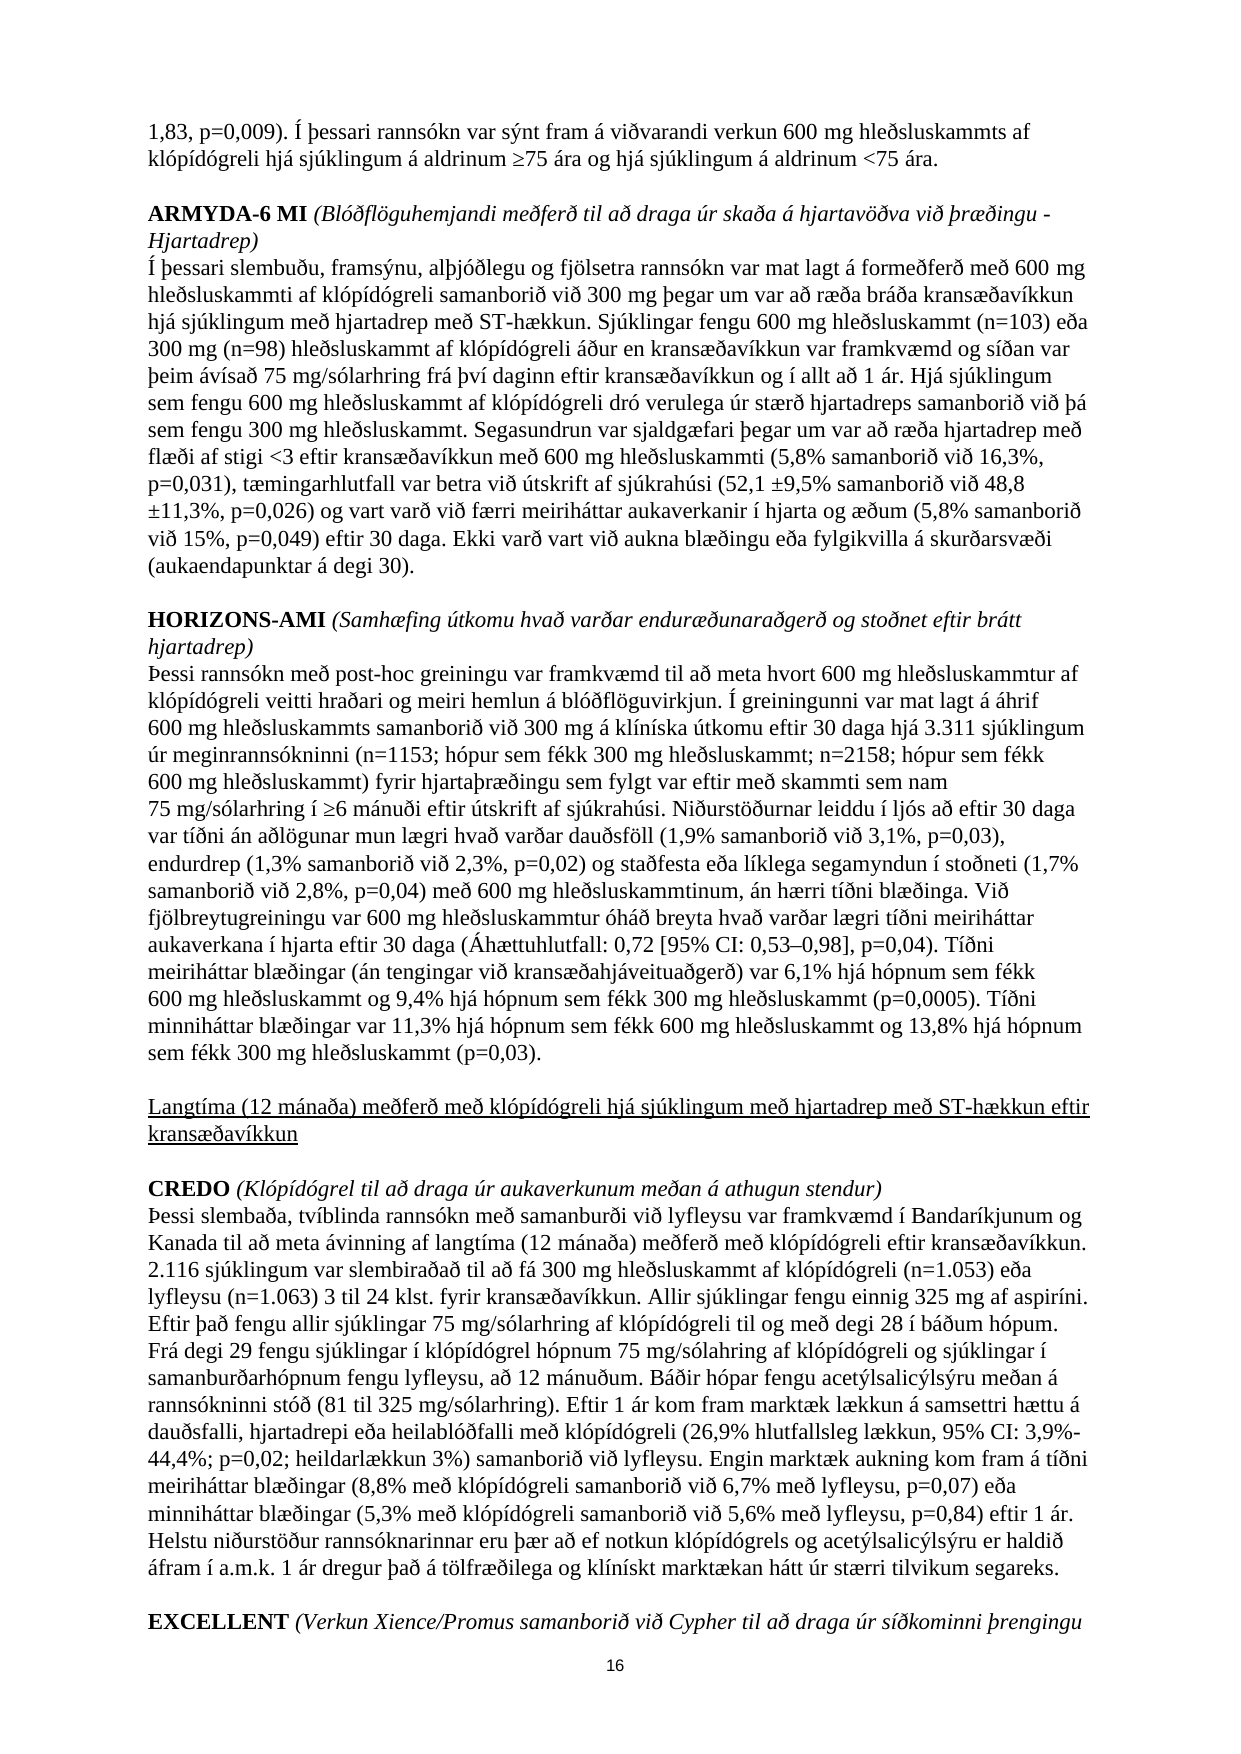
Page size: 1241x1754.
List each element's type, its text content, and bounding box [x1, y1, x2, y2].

text ARMYDA-6 MI (Blóðflöguhemjandi meðferð til að draga úr skaða á hjartavöðva við þræðingu - Hjartadrep) [148, 199, 1092, 253]
text Þessi slembaða, tvíblinda rannsókn með samanburði við lyfleysu var framkvæmd í Bandaríkjunum og Kanada til að meta ávinning af langtíma (12 mánaða) meðferð með klópídógreli eftir kransæðavíkkun. 2.116 sjúklingum var slembiraðað til að fá 300 mg hleðsluskammt af klópídógreli (n=1.053) eða lyfleysu (n=1.063) 3 til 24 klst. fyrir kransæðavíkkun. Allir sjúklingar fengu einnig 325 mg af aspiríni. Eftir það fengu allir sjúklingar 75 mg/sólarhring af klópídógreli til og með degi 28 í báðum hópum. Frá degi 29 fengu sjúklingar í klópídógrel hópnum 75 mg/sólahring af klópídógreli og sjúklingar í samanburðarhópnum fengu lyfleysu, að 12 mánuðum. Báðir hópar fengu acetýlsalicýlsýru meðan á rannsókninni stóð (81 til 325 mg/sólarhring). Eftir 1 ár kom fram marktæk lækkun á samsettri hættu á dauðsfalli, hjartadrepi eða heilablóðfalli með klópídógreli (26,9% hlutfallsleg lækkun, 95% CI: 3,9%- 44,4%; p=0,02; heildarlækkun 3%) samanborið við lyfleysu. Engin marktæk aukning kom fram á tíðni meiriháttar blæðingar (8,8% með klópídógreli samanborið við 6,7% með lyfleysu, p=0,07) eða minniháttar blæðingar (5,3% með klópídógreli samanborið við 5,6% með lyfleysu, p=0,84) eftir 1 ár. Helstu niðurstöður rannsóknarinnar eru þær að ef notkun klópídógrels og acetýlsalicýlsýru er haldið áfram í a.m.k. 1 ár dregur það á tölfræðilega og klínískt marktækan hátt úr stærri tilvikum segareks. [148, 1201, 1092, 1581]
text Í þessari slembuðu, framsýnu, alþjóðlegu og fjölsetra rannsókn var mat lagt á formeðferð með 600 mg hleðsluskammti af klópídógreli samanborið við 300 mg þegar um var að ræða bráða kransæðavíkkun hjá sjúklingum með hjartadrep með ST-hækkun. Sjúklingar fengu 600 mg hleðsluskammt (n=103) eða 300 mg (n=98) hleðsluskammt af klópídógreli áður en kransæðavíkkun var framkvæmd og síðan var þeim ávísað 75 mg/sólarhring frá því daginn eftir kransæðavíkkun og í allt að 1 ár. Hjá sjúklingum sem fengu 600 mg hleðsluskammt af klópídógreli dró verulega úr stærð hjartadreps samanborið við þá sem fengu 300 mg hleðsluskammt. Segasundrun var sjaldgæfari þegar um var að ræða hjartadrep með flæði af stigi <3 eftir kransæðavíkkun með 600 mg hleðsluskammti (5,8% samanborið við 16,3%, p=0,031), tæmingarhlutfall var betra við útskrift af sjúkrahúsi (52,1 ±9,5% samanborið við 48,8 ±11,3%, p=0,026) og vart varð við færri meiriháttar aukaverkanir í hjarta og æðum (5,8% samanborið við 15%, p=0,049) eftir 30 daga. Ekki varð vart við aukna blæðingu eða fylgikvilla á skurðarsvæði (aukaendapunktar á degi 30). [148, 253, 1092, 578]
text Langtíma (12 mánaða) meðferð með klópídógreli hjá sjúklingum með hjartadrep með ST-hækkun eftir kransæðavíkkun [148, 1093, 1092, 1147]
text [148, 1608, 1092, 1635]
text Þessi rannsókn með post-hoc greiningu var framkvæmd til að meta hvort 600 mg hleðsluskammtur af klópídógreli veitti hraðari og meiri hemlun á blóðflöguvirkjun. Í greiningunni var mat lagt á áhrif 600 mg hleðsluskammts samanborið við 300 mg á klíníska útkomu eftir 30 daga hjá 3.311 sjúklingum úr meginrannsókninni (n=1153; hópur sem fékk 300 mg hleðsluskammt; n=2158; hópur sem fékk 600 mg hleðsluskammt) fyrir hjartaþræðingu sem fylgt var eftir með skammti sem nam 75 mg/sólarhring í ≥6 mánuði eftir útskrift af sjúkrahúsi. Niðurstöðurnar leiddu í ljós að eftir 30 daga var tíðni án aðlögunar mun lægri hvað varðar dauðsföll (1,9% samanborið við 3,1%, p=0,03), endurdrep (1,3% samanborið við 2,3%, p=0,02) og staðfesta eða líklega segamyndun í stoðneti (1,7% samanborið við 2,8%, p=0,04) með 600 mg hleðsluskammtinum, án hærri tíðni blæðinga. Við fjölbreytugreiningu var 600 mg hleðsluskammtur óháð breyta hvað varðar lægri tíðni meiriháttar aukaverkana í hjarta eftir 30 daga (Áhættuhlutfall: 0,72 [95% CI: 0,53–0,98], p=0,04). Tíðni meiriháttar blæðingar (án tengingar við kransæðahjáveituaðgerð) var 6,1% hjá hópnum sem fékk 600 mg hleðsluskammt og 9,4% hjá hópnum sem fékk 300 mg hleðsluskammt (p=0,0005). Tíðni minniháttar blæðingar var 11,3% hjá hópnum sem fékk 600 mg hleðsluskammt og 13,8% hjá hópnum sem fékk 300 mg hleðsluskammt (p=0,03). [148, 660, 1092, 1066]
text CREDO (Klópídógrel til að draga úr aukaverkunum meðan á athugun stendur) [148, 1174, 1092, 1201]
text HORIZONS-AMI (Samhæfing útkomu hvað varðar enduræðunaraðgerð og stoðnet eftir brátt hjartadrep) [148, 606, 1092, 660]
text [148, 118, 1092, 172]
